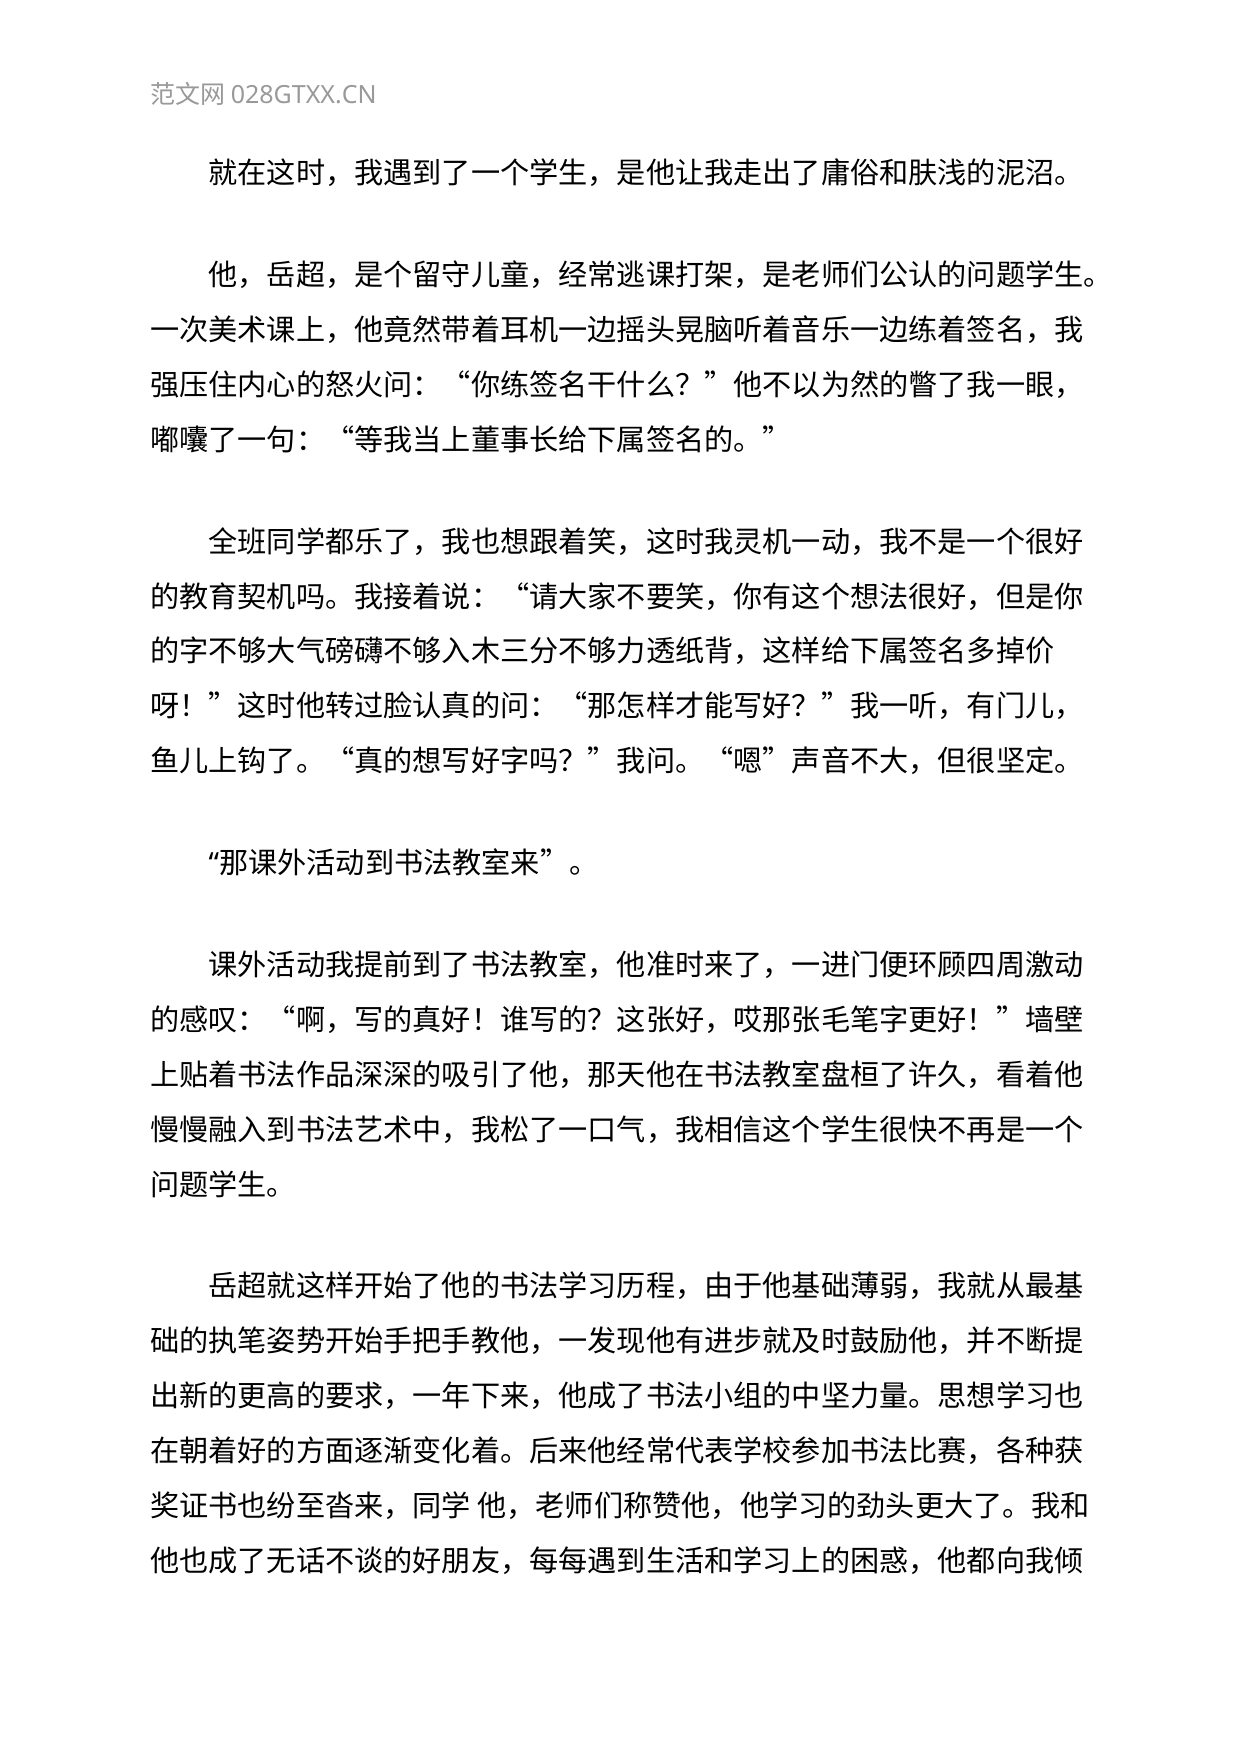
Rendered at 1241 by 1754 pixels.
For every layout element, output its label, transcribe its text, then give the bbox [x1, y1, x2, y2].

text 他，岳超，是个留守儿童，经常逃课打架，是老师们公认的问题学生。一次美术课上，他竟然带着耳机一边摇头晃脑听着音乐一边练着签名，我强压住内心的怒火问：“你练签名干什么？”他不以为然的瞥了我一眼，嘟囔了一句：“等我当上董事长给下属签名的。” [150, 252, 1090, 459]
text “那课外活动到书法教室来”。 [150, 839, 1090, 882]
text 课外活动我提前到了书法教室，他准时来了，一进门便环顾四周激动的感叹：“啊，写的真好！谁写的？这张好，哎那张毛笔字更好！”墙壁上贴着书法作品深深的吸引了他，那天他在书法教室盘桓了许久，看着他慢慢融入到书法艺术中，我松了一口气，我相信这个学生很快不再是一个问题学生。 [150, 942, 1090, 1203]
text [150, 1263, 1090, 1580]
text 全班同学都乐了，我也想跟着笑，这时我灵机一动，我不是一个很好的教育契机吗。我接着说：“请大家不要笑，你有这个想法很好，但是你的字不够大气磅礴不够入木三分不够力透纸背，这样给下属签名多掉价呀！”这时他转过脸认真的问：“那怎样才能写好？”我一听，有门儿，鱼儿上钩了。“真的想写好字吗？”我问。“嗯”声音不大，但很坚定。 [150, 518, 1090, 780]
text 就在这时，我遇到了一个学生，是他让我走出了庸俗和肤浅的泥沼。 [150, 150, 1090, 192]
